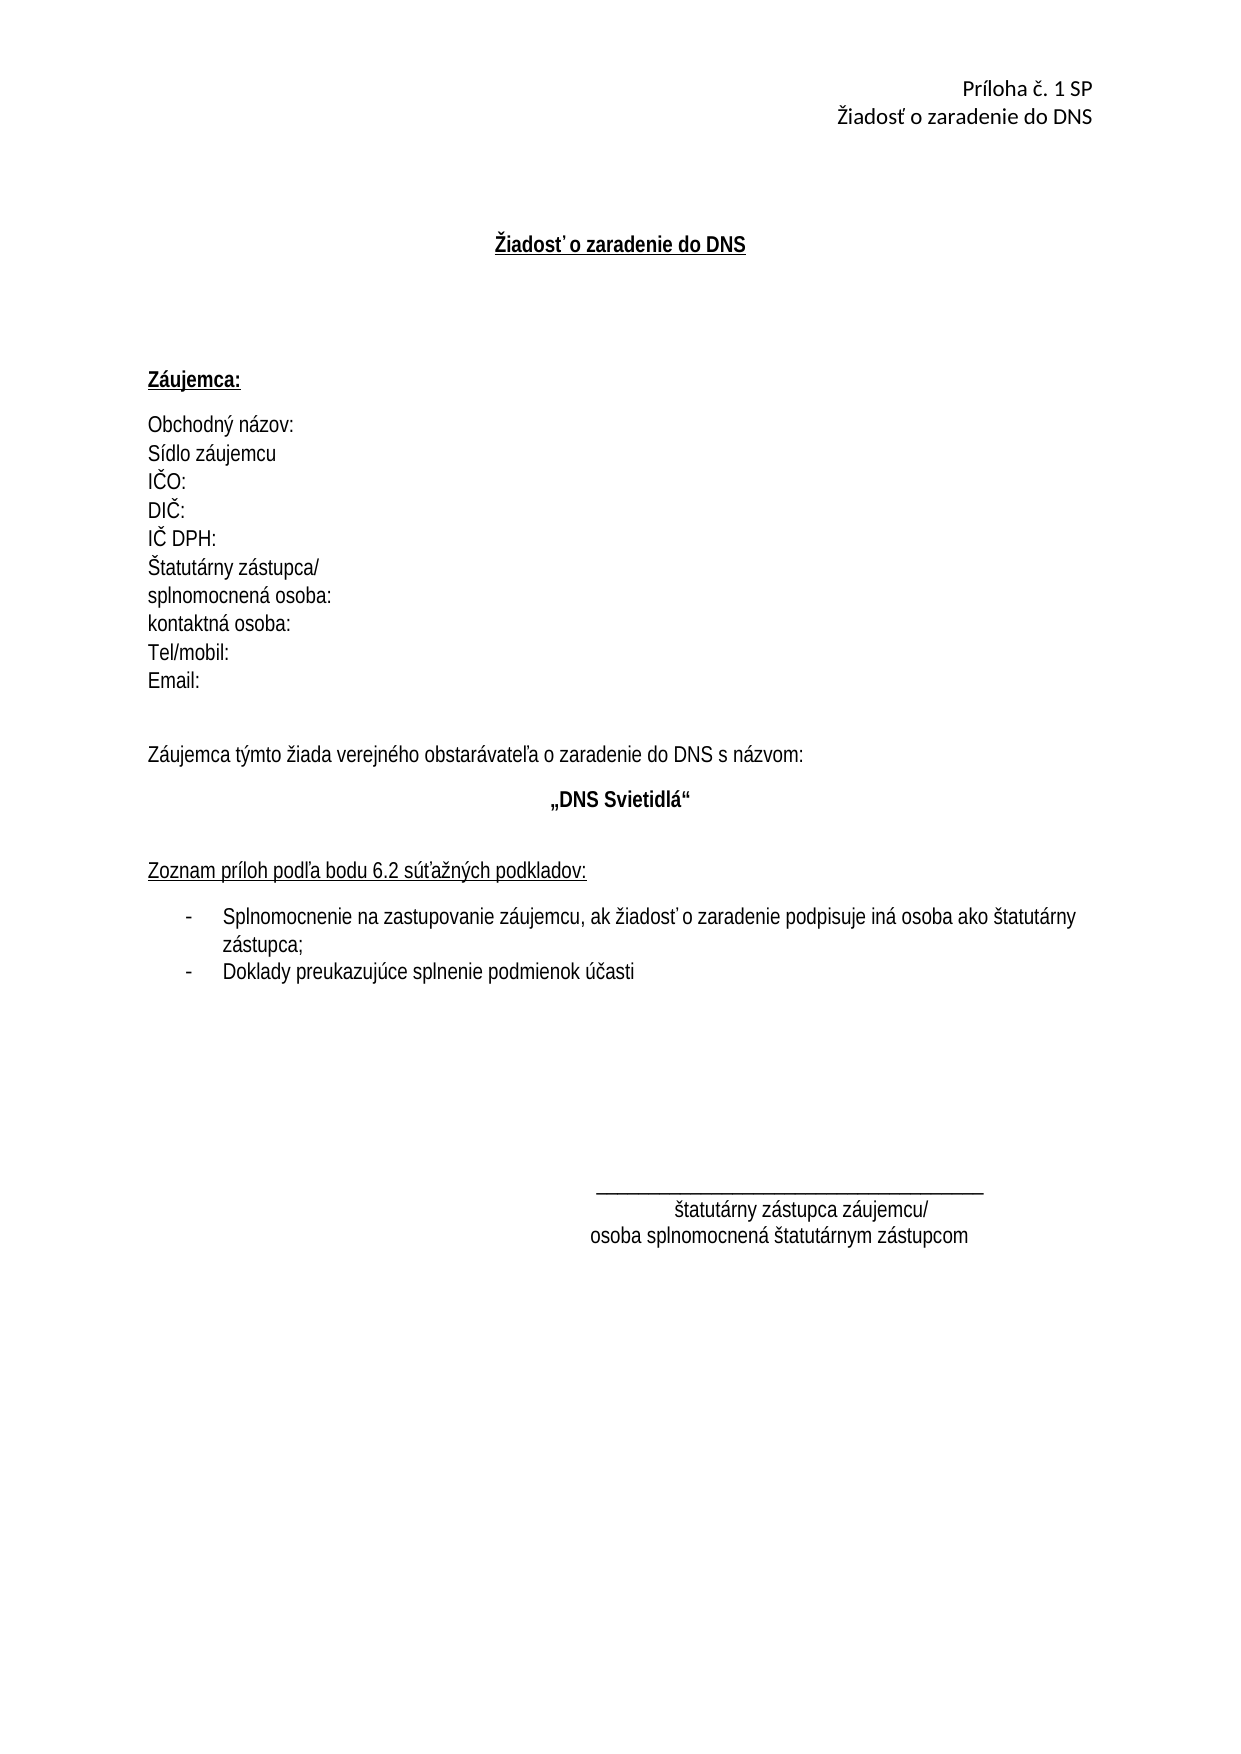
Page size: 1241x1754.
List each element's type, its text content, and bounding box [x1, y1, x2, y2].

text Sídlo záujemcu [148, 440, 1093, 466]
text Obchodný názov: [148, 411, 1093, 438]
text Email: [148, 667, 1093, 694]
text Žiadosť o zaradenie do DNS [148, 231, 1093, 257]
text _____________________________________ [148, 1169, 1093, 1196]
text Tel/mobil: [148, 639, 1093, 665]
text IČ DPH: [148, 525, 1093, 551]
text DIČ: [148, 497, 1093, 523]
text „DNS Svietidlá“ [148, 786, 1093, 812]
text Záujemca týmto žiada verejného obstarávateľa o zaradenie do DNS s názvom: [148, 741, 1093, 767]
list Splnomocnenie na zastupovanie záujemcu, ak žiadosť o zaradenie podpisuje iná osoba ako štatutárny zástupca; [185, 902, 1093, 957]
list Doklady preukazujúce splnenie podmienok účasti [185, 957, 1093, 985]
text štatutárny zástupca záujemcu/ [148, 1196, 1093, 1222]
text IČO: [148, 468, 1093, 494]
text Štatutárny zástupca/ [148, 553, 1093, 580]
text Záujemca: [148, 366, 1093, 393]
text splnomocnená osoba: [148, 582, 1093, 608]
text Zoznam príloh podľa bodu 6.2 súťažných podkladov: [148, 857, 1093, 884]
text osoba splnomocnená štatutárnym zástupcom [516, 1222, 1093, 1248]
text kontaktná osoba: [148, 610, 1093, 637]
